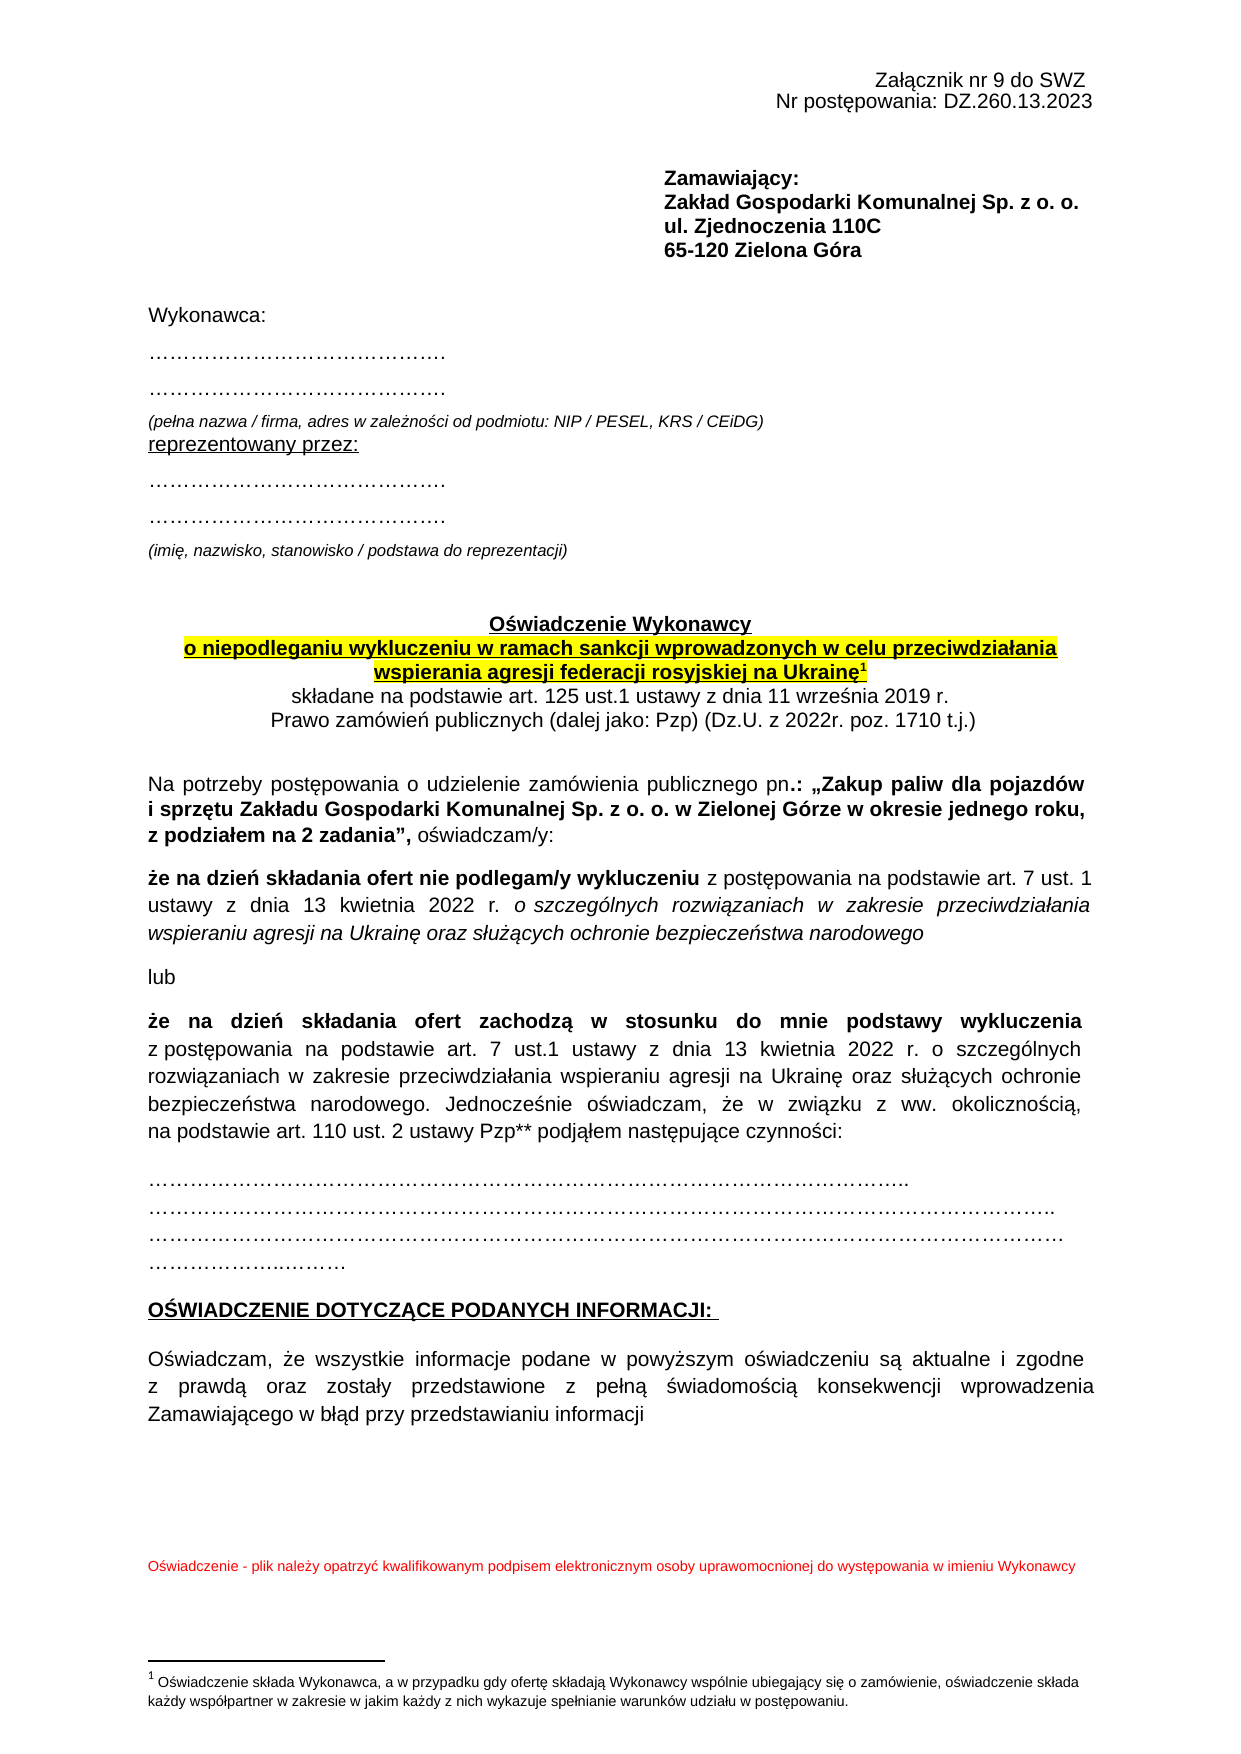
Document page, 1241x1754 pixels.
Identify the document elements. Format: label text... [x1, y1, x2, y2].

text ……………………………………. [148, 339, 1093, 363]
text Prawo zamówień publicznych (dalej jako: Pzp) (Dz.U. z 2022r. poz. 1710 t.j.) [148, 707, 1099, 731]
text ……………………………………. [148, 504, 1093, 528]
text Wykonawca: [148, 303, 1093, 327]
text OŚWIADCZENIE DOTYCZĄCE PODANYCH INFORMACJI: [148, 1298, 1096, 1322]
text Zamawiający: [590, 166, 1093, 189]
text ul. Zjednoczenia 110C [590, 213, 1093, 237]
text Na potrzeby postępowania o udzielenie zamówienia publicznego pn.: „Zakup paliw dla pojazdów i sprzętu Zakładu Gospodarki Komunalnej Sp. z o. o. w Zielonej Górze w okresie jednego roku, z podziałem na 2 zadania”, oświadczam/y: [148, 771, 1093, 847]
text ………………………………………………………………………………………………..…………………………………………………………………………………………………………………..……………………………………………………………………………………………………………………………………..……… [148, 1167, 1082, 1274]
text 65-120 Zielona Góra [590, 237, 1093, 261]
text Załącznik nr 9 do SWZ [856, 68, 1093, 92]
text (imię, nazwisko, stanowisko / podstawa do reprezentacji) [148, 541, 1093, 560]
text (pełna nazwa / firma, adres w zależności od podmiotu: NIP / PESEL, KRS / CEiDG) [148, 412, 1093, 431]
text o niepodleganiu wykluczeniu w ramach sankcji wprowadzonych w celu przeciwdziałania wspierania agresji federacji rosyjskiej na Ukrainę [148, 636, 1093, 683]
text lub [148, 965, 1093, 989]
text Zakład Gospodarki Komunalnej Sp. z o. o. [664, 189, 1093, 213]
text Nr postępowania: DZ.260.13.2023 [148, 92, 1093, 113]
text składane na podstawie art. 125 ust.1 ustawy z dnia 11 września 2019 r. [148, 683, 1093, 707]
text ……………………………………. [148, 376, 1093, 400]
text Oświadczenie - plik należy opatrzyć kwalifikowanym podpisem elektronicznym osoby uprawomocnionej do występowania w imieniu Wykonawcy [148, 1558, 1093, 1574]
text reprezentowany przez: [148, 431, 1093, 455]
text ……………………………………. [148, 468, 1093, 492]
text Oświadczam, że wszystkie informacje podane w powyższym oświadczeniu są aktualne i zgodne z prawdą oraz zostały przedstawione z pełną świadomością konsekwencji wprowadzenia Zamawiającego w błąd przy przedstawianiu informacji [148, 1346, 1096, 1425]
text że na dzień składania ofert nie podlegam/y wykluczeniu z postępowania na podstawie art. 7 ust. 1 ustawy z dnia 13 kwietnia 2022 r. o szczególnych rozwiązaniach w zakresie przeciwdziałania wspieraniu agresji na Ukrainę oraz służących ochronie bezpieczeństwa narodowego [148, 866, 1093, 944]
text Oświadczenie Wykonawcy [148, 612, 1093, 636]
text że na dzień składania ofert zachodzą w stosunku do mnie podstawy wykluczenia z postępowania na podstawie art. 7 ust.1 ustawy z dnia 13 kwietnia 2022 r. o szczególnych rozwiązaniach w zakresie przeciwdziałania wspieraniu agresji na Ukrainę oraz służących ochronie bezpieczeństwa narodowego. Jednocześnie oświadczam, że w związku z ww. okolicznością, na podstawie art. 110 ust. 2 ustawy Pzp** podjąłem następujące czynności: [148, 1009, 1082, 1143]
